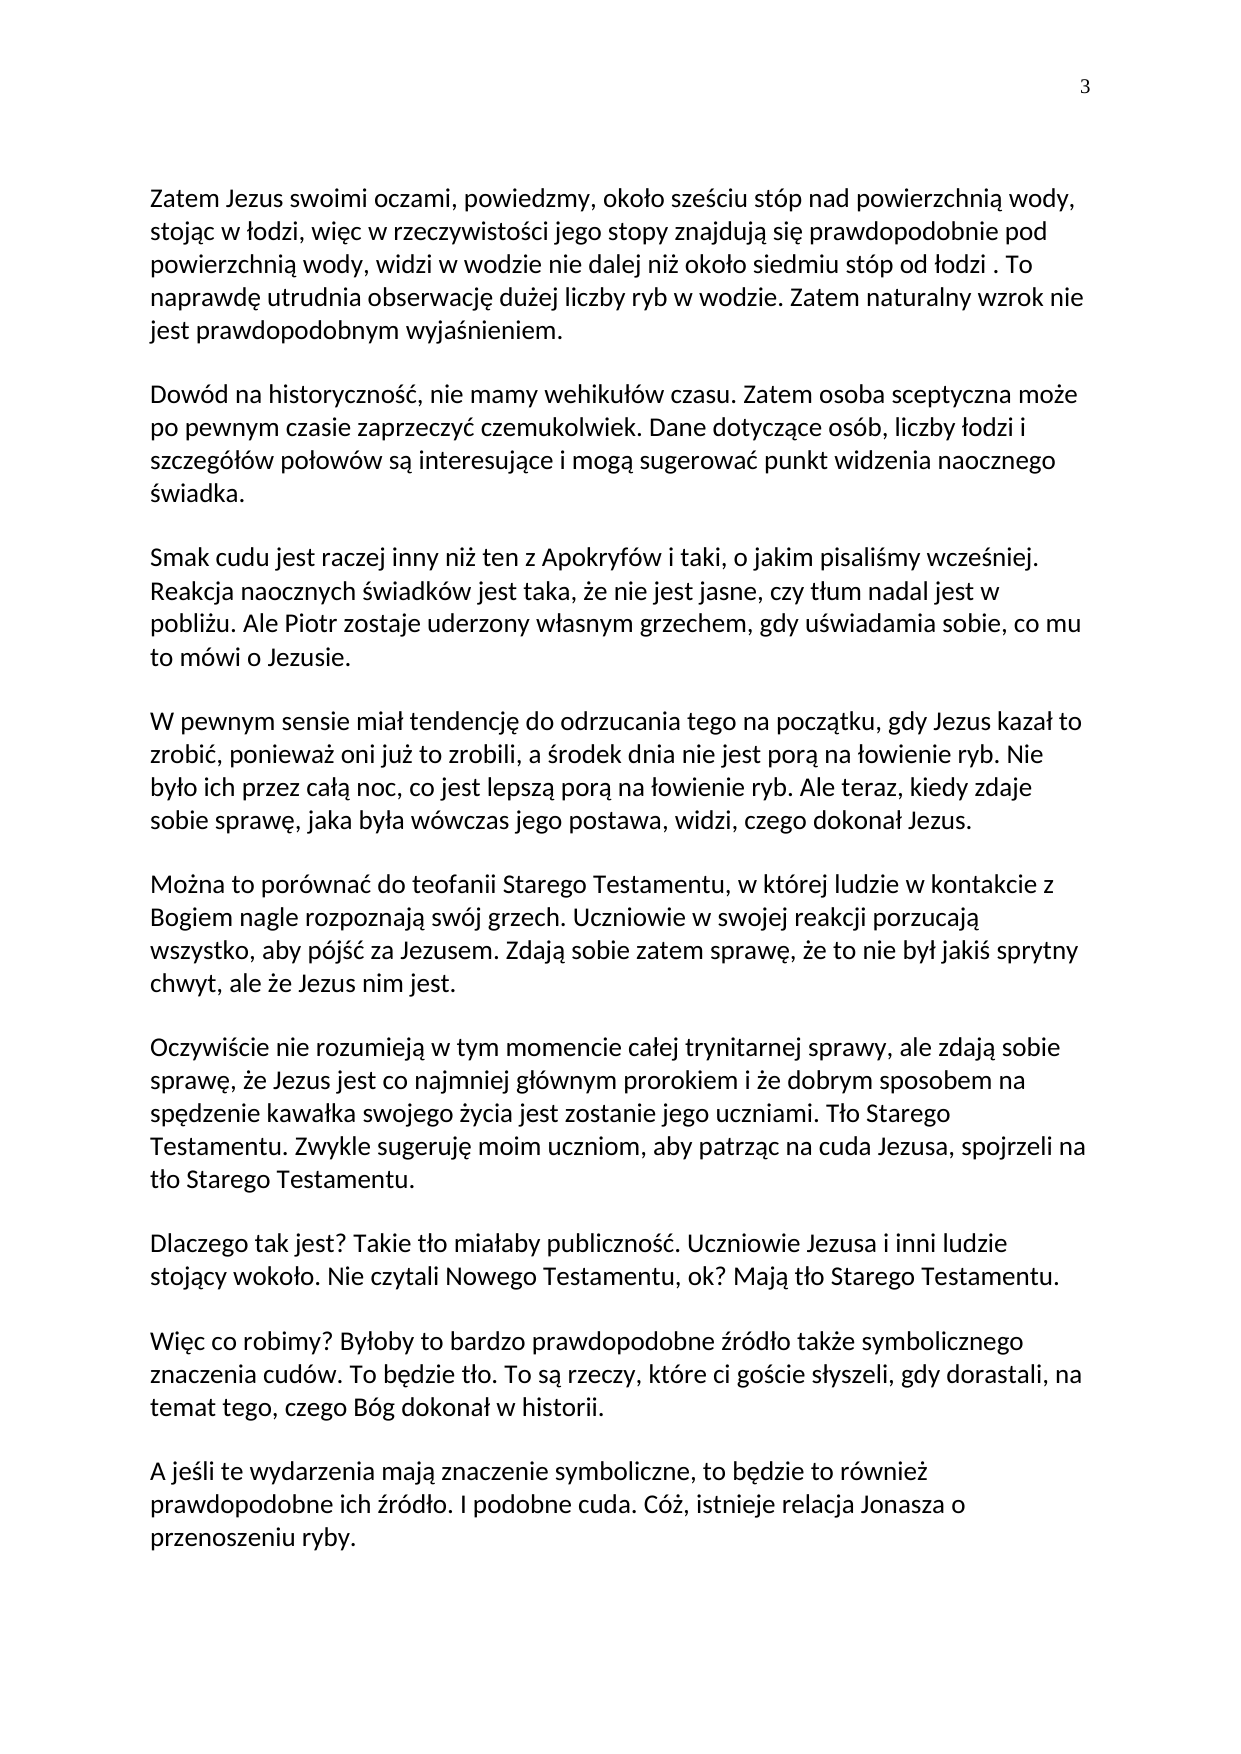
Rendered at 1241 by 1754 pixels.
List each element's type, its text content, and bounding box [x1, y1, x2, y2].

text Oczywiście nie rozumieją w tym momencie całej trynitarnej sprawy, ale zdają sobie sprawę, że Jezus jest co najmniej głównym prorokiem i że dobrym sposobem na spędzenie kawałka swojego życia jest zostanie jego uczniami. Tło Starego Testamentu. Zwykle sugeruję moim uczniom, aby patrząc na cuda Jezusa, spojrzeli na tło Starego Testamentu. [150, 1030, 1090, 1195]
text A jeśli te wydarzenia mają znaczenie symboliczne, to będzie to również prawdopodobne ich źródło. I podobne cuda. Cóż, istnieje relacja Jonasza o przenoszeniu ryby. [150, 1454, 1090, 1553]
text Można to porównać do teofanii Starego Testamentu, w której ludzie w kontakcie z Bogiem nagle rozpoznają swój grzech. Uczniowie w swojej reakcji porzucają wszystko, aby pójść za Jezusem. Zdają sobie zatem sprawę, że to nie był jakiś sprytny chwyt, ale że Jezus nim jest. [150, 867, 1090, 999]
text W pewnym sensie miał tendencję do odrzucania tego na początku, gdy Jezus kazał to zrobić, ponieważ oni już to zrobili, a środek dnia nie jest porą na łowienie ryb. Nie było ich przez całą noc, co jest lepszą porą na łowienie ryb. Ale teraz, kiedy zdaje sobie sprawę, jaka była wówczas jego postawa, widzi, czego dokonał Jezus. [150, 704, 1090, 836]
text Dowód na historyczność, nie mamy wehikułów czasu. Zatem osoba sceptyczna może po pewnym czasie zaprzeczyć czemukolwiek. Dane dotyczące osób, liczby łodzi i szczegółów połowów są interesujące i mogą sugerować punkt widzenia naocznego świadka. [150, 377, 1090, 509]
text Zatem Jezus swoimi oczami, powiedzmy, około sześciu stóp nad powierzchnią wody, stojąc w łodzi, więc w rzeczywistości jego stopy znajdują się prawdopodobnie pod powierzchnią wody, widzi w wodzie nie dalej niż około siedmiu stóp od łodzi . To naprawdę utrudnia obserwację dużej liczby ryb w wodzie. Zatem naturalny wzrok nie jest prawdopodobnym wyjaśnieniem. [150, 181, 1090, 346]
text Dlaczego tak jest? Takie tło miałaby publiczność. Uczniowie Jezusa i inni ludzie stojący wokoło. Nie czytali Nowego Testamentu, ok? Mają tło Starego Testamentu. [150, 1227, 1090, 1293]
text Smak cudu jest raczej inny niż ten z Apokryfów i taki, o jakim pisaliśmy wcześniej. Reakcja naocznych świadków jest taka, że nie jest jasne, czy tłum nadal jest w pobliżu. Ale Piotr zostaje uderzony własnym grzechem, gdy uświadamia sobie, co mu to mówi o Jezusie. [150, 541, 1090, 673]
text Więc co robimy? Byłoby to bardzo prawdopodobne źródło także symbolicznego znaczenia cudów. To będzie tło. To są rzeczy, które ci goście słyszeli, gdy dorastali, na temat tego, czego Bóg dokonał w historii. [150, 1324, 1090, 1423]
